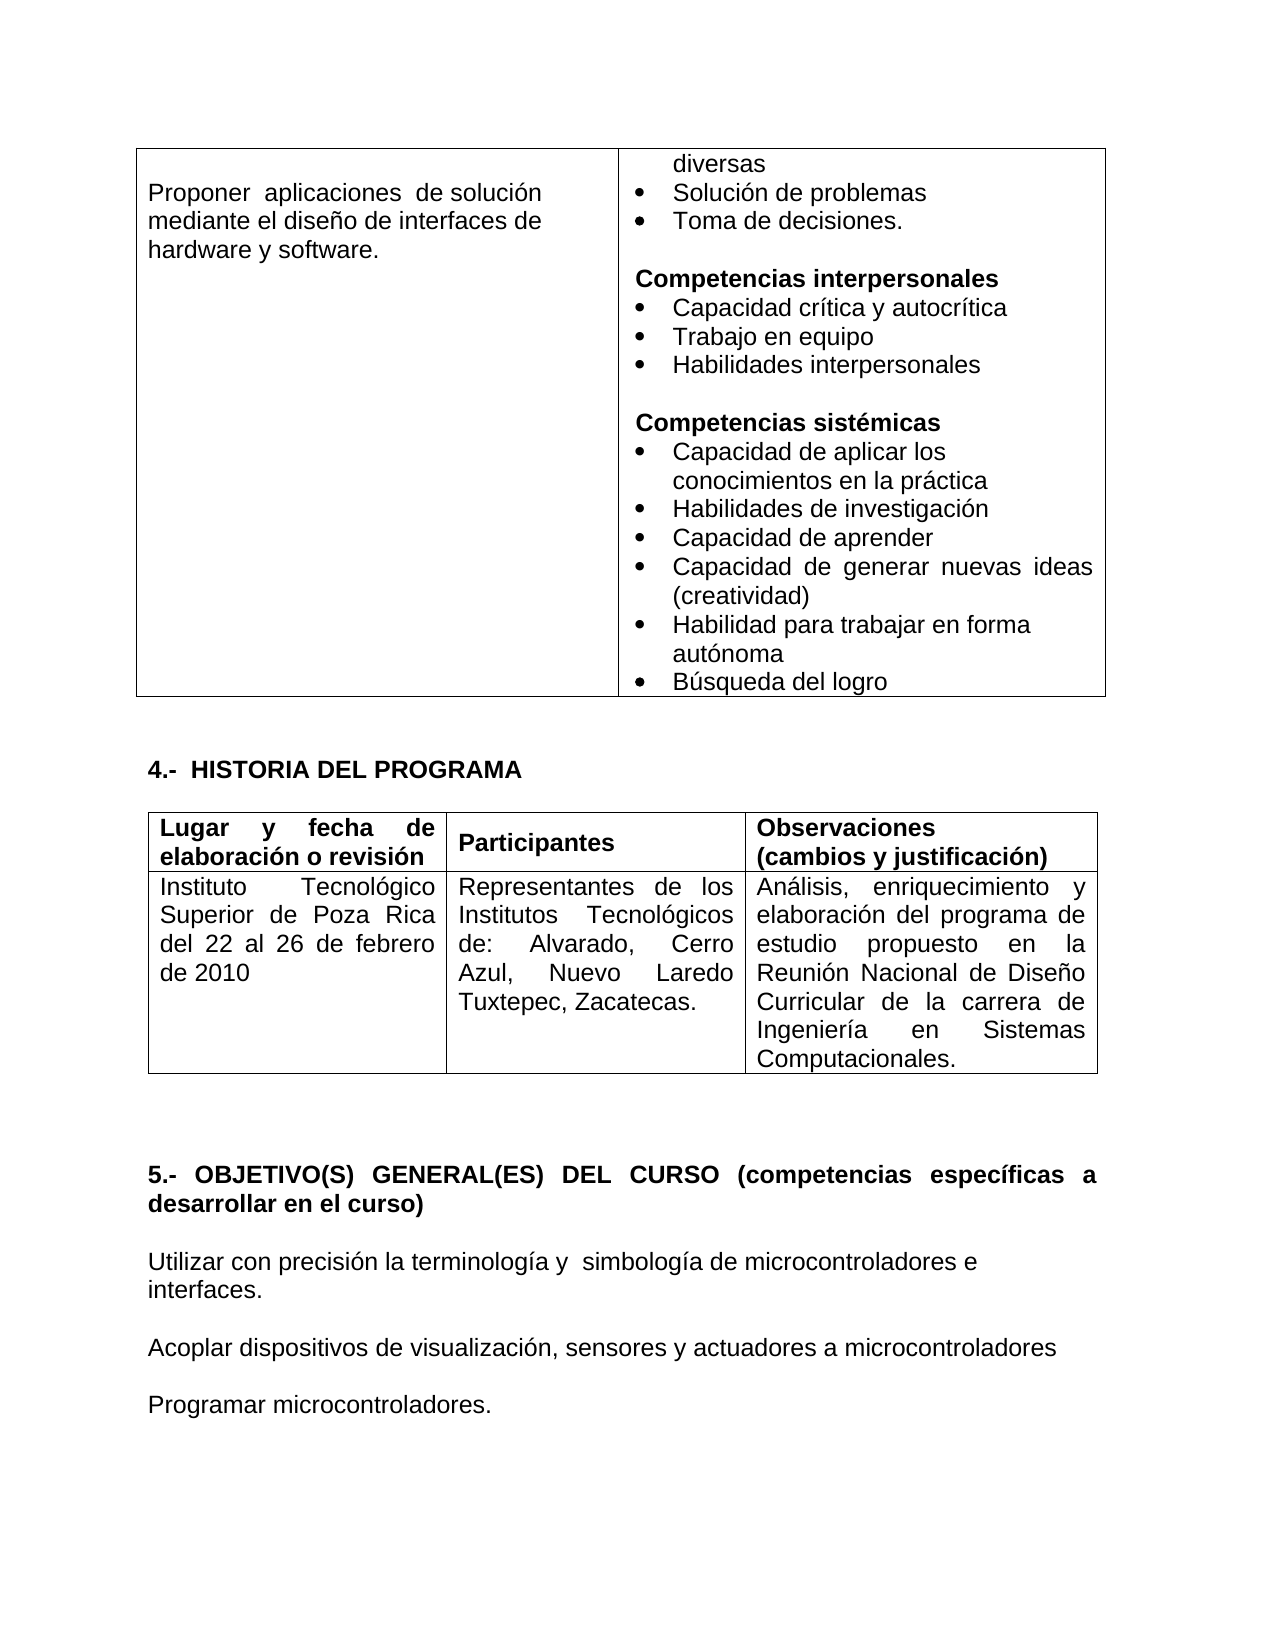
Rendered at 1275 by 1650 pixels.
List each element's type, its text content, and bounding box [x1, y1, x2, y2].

table_header Lugar y fecha de elaboración o revisión [149, 813, 446, 871]
table_cell Análisis, enriquecimiento y elaboración del programa de estudio propuesto en la Reunión Nacional de Diseño Curricular de la carrera de Ingeniería en Sistemas Computacionales. [746, 872, 1097, 1073]
table_cell Instituto Tecnológico Superior de Poza Rica del 22 al 26 de febrero de 2010 [149, 872, 446, 1073]
table_header Participantes [447, 813, 745, 871]
text Acoplar dispositivos de visualización, sensores y actuadores a microcontroladores [148, 1333, 1098, 1362]
text 5.- OBJETIVO(S) GENERAL(ES) DEL CURSO (competencias específicas a desarrollar en el curso) [148, 1160, 1098, 1218]
table_cell Representantes de los Institutos Tecnológicos de: Alvarado, Cerro Azul, Nuevo Laredo Tuxtepec, Zacatecas. [447, 872, 745, 1073]
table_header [137, 149, 618, 696]
text Utilizar con precisión la terminología y simbología de microcontroladores e interfaces. [148, 1247, 1098, 1304]
table_header Observaciones (cambios y justificación) [746, 813, 1097, 871]
text 4.- HISTORIA DEL PROGRAMA [148, 755, 1098, 783]
text Programar microcontroladores. [148, 1390, 1098, 1419]
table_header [619, 149, 1105, 696]
